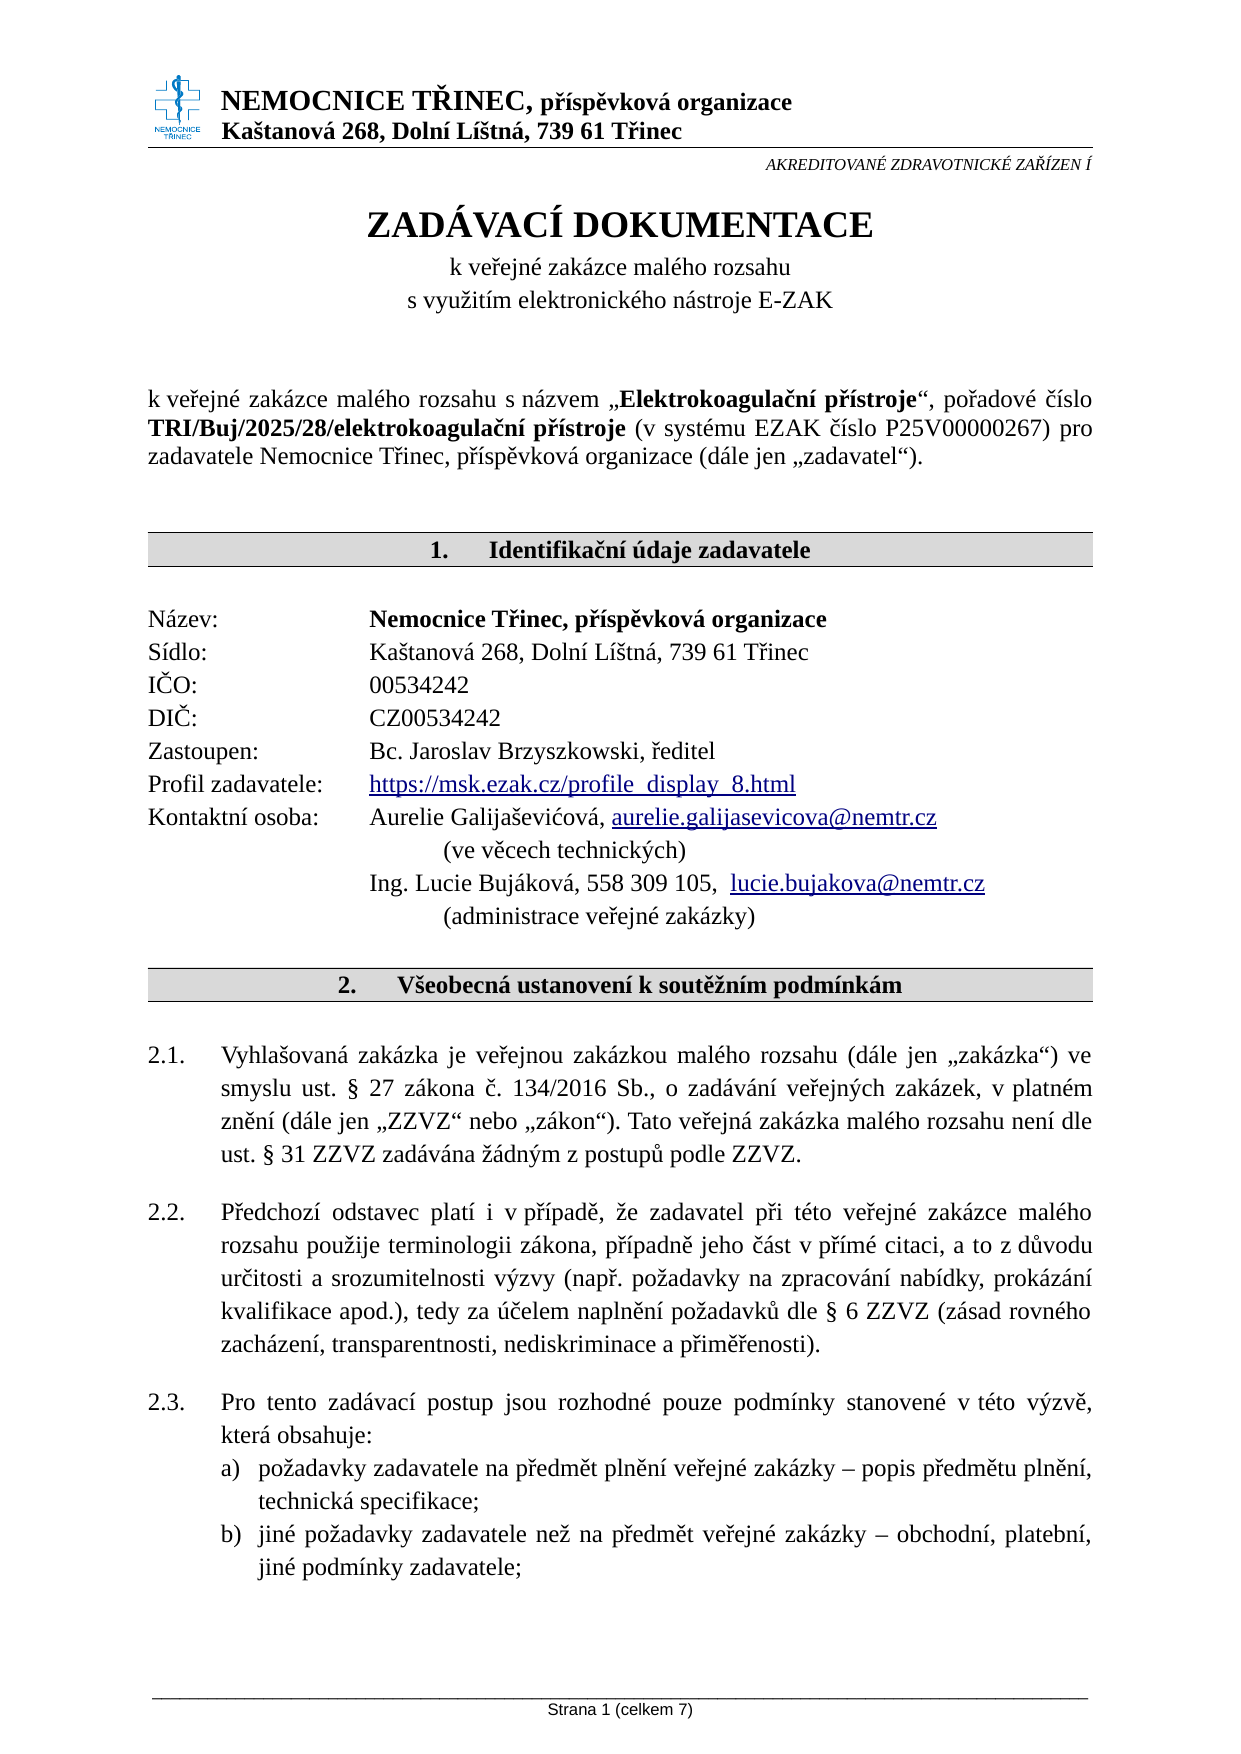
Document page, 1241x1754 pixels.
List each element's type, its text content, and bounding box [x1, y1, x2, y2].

list Všeobecná ustanovení k soutěžním podmínkám [148, 969, 1093, 1001]
text k veřejné zakázce malého rozsahu [148, 252, 1093, 281]
text Sídlo: Kaštanová 268, Dolní Líštná, 739 61 Třinec [148, 637, 1093, 666]
list jiné požadavky zadavatele než na předmět veřejné zakázky – obchodní, platební, jiné podmínky zadavatele; [221, 1519, 1093, 1581]
text Název: Nemocnice Třinec, příspěvková organizace [148, 604, 1093, 633]
text Profil zadavatele: https://msk.ezak.cz/profile_display_8.html [148, 769, 1093, 798]
list Identifikační údaje zadavatele [148, 533, 1093, 566]
text (ve věcech technických) [148, 835, 1093, 864]
text IČO: 00534242 [148, 670, 1093, 699]
text (administrace veřejné zakázky) [185, 901, 1093, 930]
text k veřejné zakázce malého rozsahu s názvem „Elektrokoagulační přístroje“, pořadové číslo TRI/Buj/2025/28/elektrokoagulační přístroje (v systému EZAK číslo P25V00000267) pro zadavatele Nemocnice Třinec, příspěvková organizace (dále jen „zadavatel“). [148, 384, 1093, 470]
list Předchozí odstavec platí i v případě, že zadavatel při této veřejné zakázce malého rozsahu použije terminologii zákona, případně jeho část v přímé citaci, a to z důvodu určitosti a srozumitelnosti výzvy (např. požadavky na zpracování nabídky, prokázání kvalifikace apod.), tedy za účelem naplnění požadavků dle § 6 ZZVZ (zásad rovného zacházení, transparentnosti, nediskriminace a přiměřenosti). [148, 1197, 1093, 1358]
text s využitím elektronického nástroje E-ZAK [148, 285, 1093, 314]
text Ing. Lucie Bujáková, 558 309 105, lucie.bujakova@nemtr.cz [148, 868, 1093, 897]
text ZADÁVACÍ DOKUMENTACE [148, 202, 1093, 245]
text Zastoupen: Bc. Jaroslav Brzyszkowski, ředitel [148, 736, 1093, 765]
list požadavky zadavatele na předmět plnění veřejné zakázky – popis předmětu plnění, technická specifikace; [221, 1453, 1093, 1515]
text DIČ: CZ00534242 [148, 703, 1093, 732]
list Vyhlašovaná zakázka je veřejnou zakázkou malého rozsahu (dále jen „zakázka“) ve smyslu ust. § 27 zákona č. 134/2016 Sb., o zadávání veřejných zakázek, v platném znění (dále jen „ZZVZ“ nebo „zákon“). Tato veřejná zakázka malého rozsahu není dle ust. § 31 ZZVZ zadávána žádným z postupů podle ZZVZ. [148, 1040, 1093, 1168]
text Kontaktní osoba: Aurelie Galijaševićová, aurelie.galijasevicova@nemtr.cz [148, 802, 1093, 831]
list Pro tento zadávací postup jsou rozhodné pouze podmínky stanovené v této výzvě, která obsahuje: [148, 1387, 1093, 1449]
